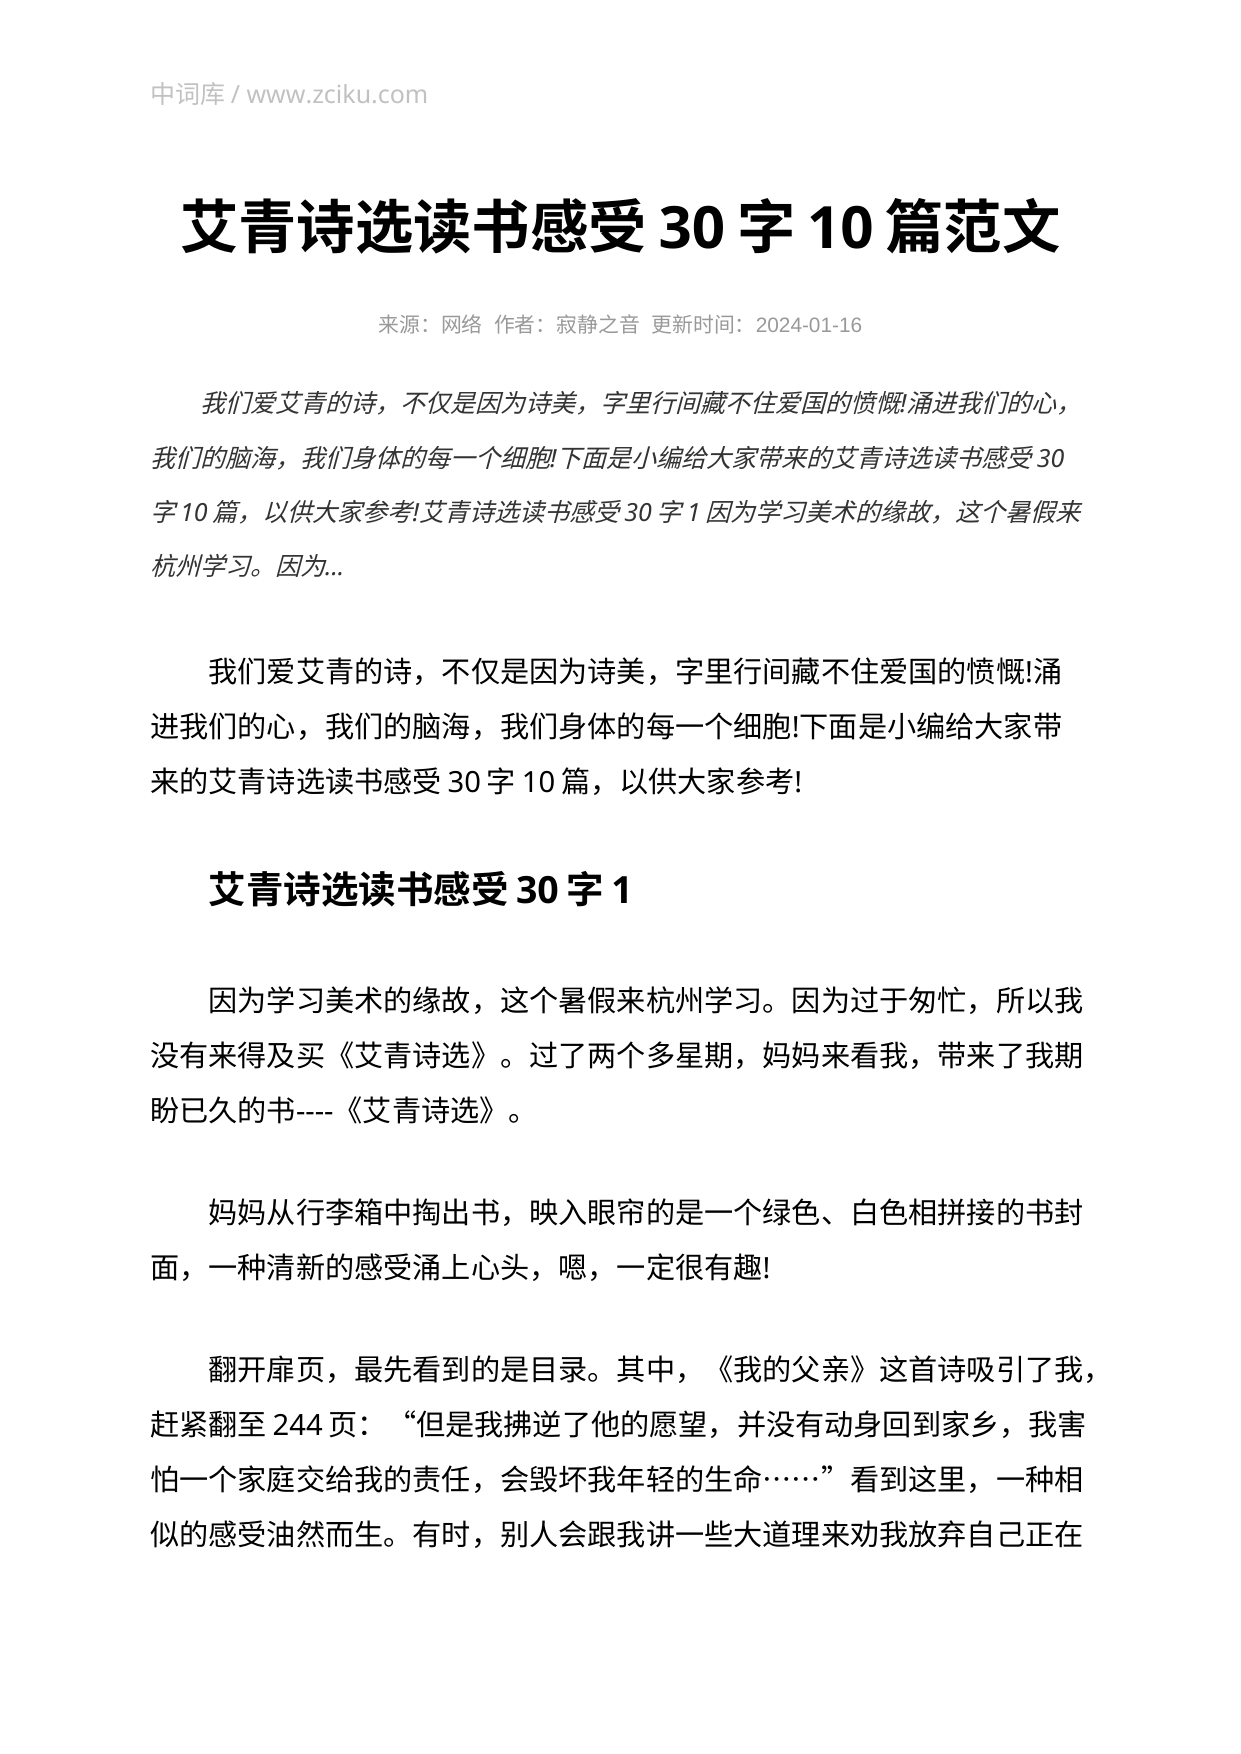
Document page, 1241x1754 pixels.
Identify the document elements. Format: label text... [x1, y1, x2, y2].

text 艾青诗选读书感受30字1 [150, 860, 1090, 914]
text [150, 1346, 1090, 1553]
subtitle 艾青诗选读书感受30字10篇范文 [150, 181, 1090, 266]
text 我们爱艾青的诗，不仅是因为诗美，字里行间藏不住爱国的愤慨!涌进我们的心，我们的脑海，我们身体的每一个细胞!下面是小编给大家带来的艾青诗选读书感受30字10篇，以供大家参考! [150, 648, 1090, 801]
text 来源：网络 作者：寂静之音 更新时间：2024-01-16 [150, 313, 1090, 337]
text 因为学习美术的缘故，这个暑假来杭州学习。因为过于匆忙，所以我没有来得及买《艾青诗选》。过了两个多星期，妈妈来看我，带来了我期盼已久的书----《艾青诗选》。 [150, 978, 1090, 1130]
text 我们爱艾青的诗，不仅是因为诗美，字里行间藏不住爱国的愤慨!涌进我们的心，我们的脑海，我们身体的每一个细胞!下面是小编给大家带来的艾青诗选读书感受30字10篇，以供大家参考!艾青诗选读书感受30字1因为学习美术的缘故，这个暑假来杭州学习。因为... [150, 384, 1090, 583]
text 妈妈从行李箱中掏出书，映入眼帘的是一个绿色、白色相拼接的书封面，一种清新的感受涌上心头，嗯，一定很有趣! [150, 1189, 1090, 1287]
